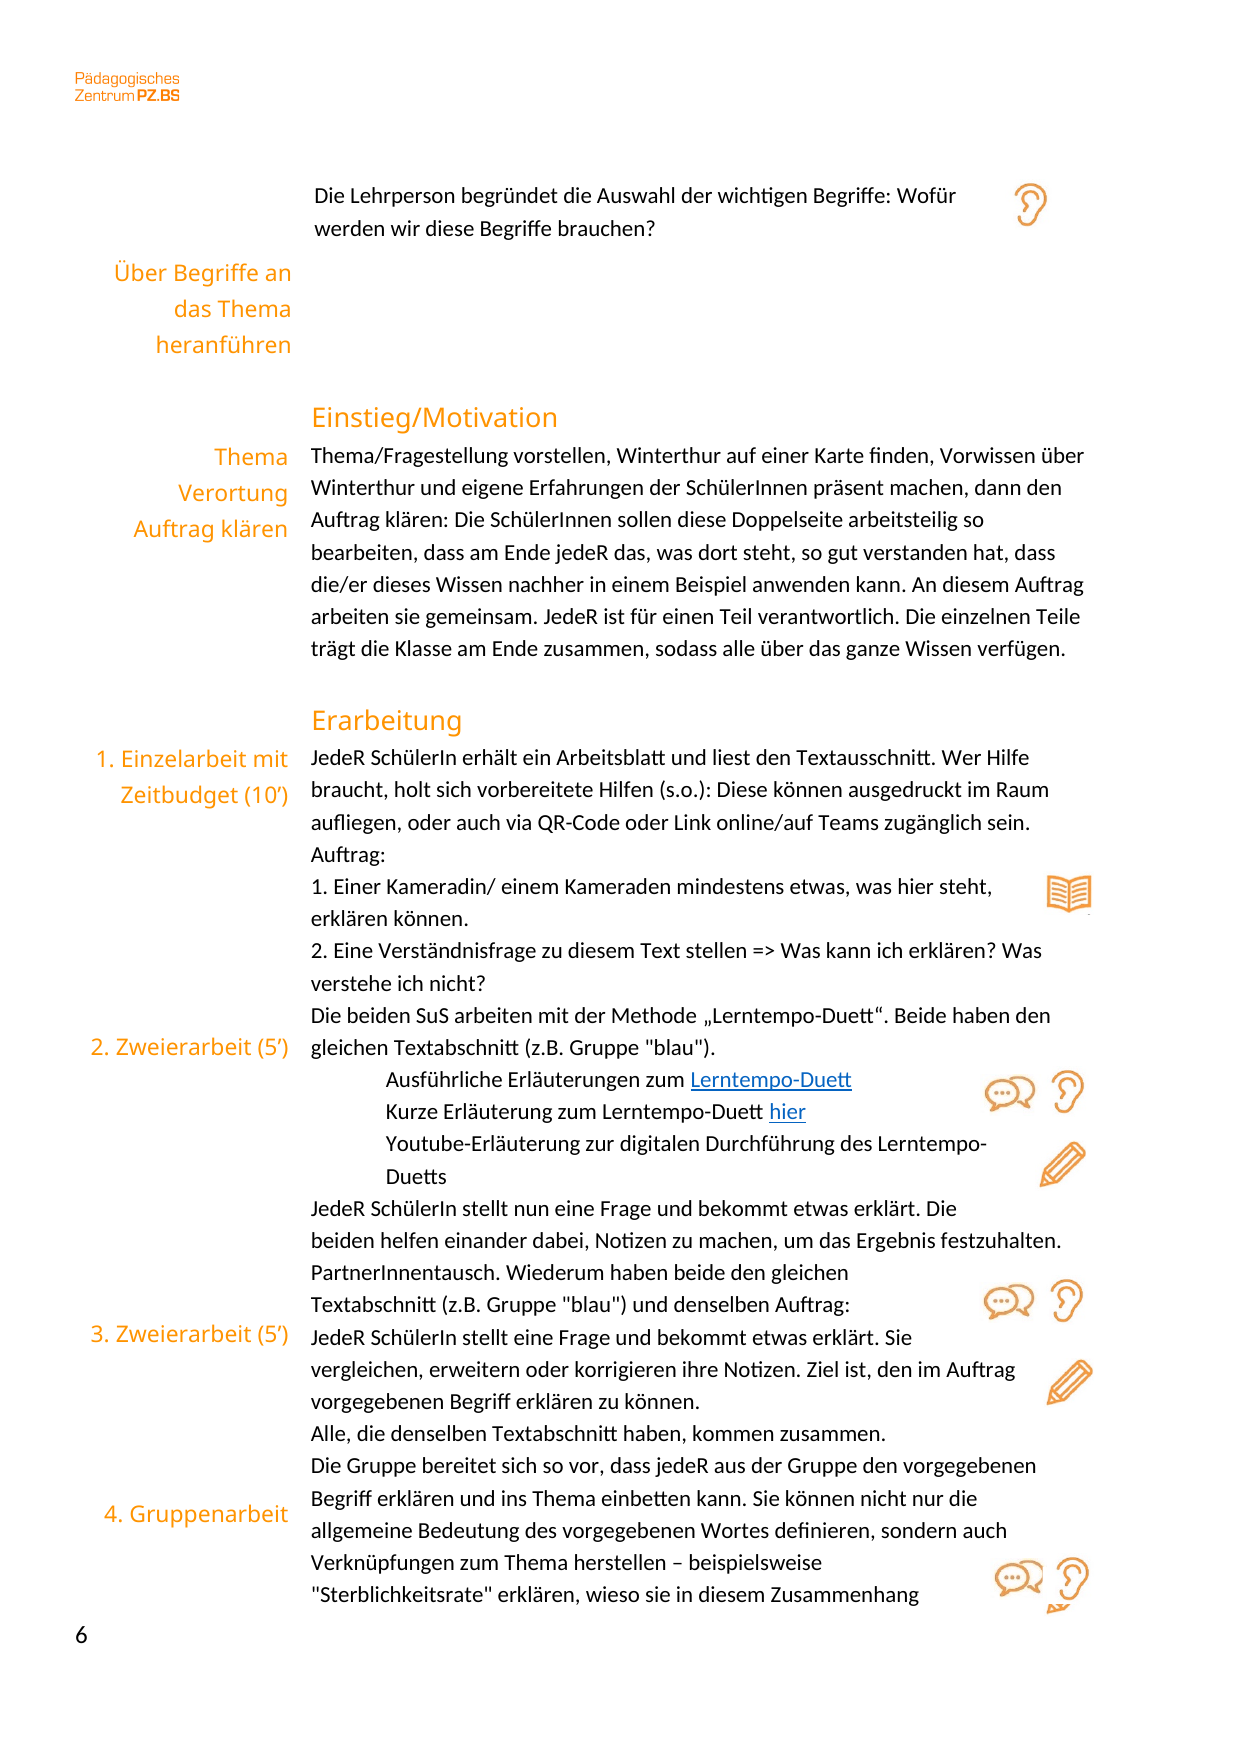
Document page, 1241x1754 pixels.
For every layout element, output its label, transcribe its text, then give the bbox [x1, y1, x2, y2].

picture [978, 1074, 1041, 1114]
table_header Thema Verortung Auftrag klären [64, 441, 299, 666]
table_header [64, 149, 303, 364]
subtitle Einstieg/Motivation [75, 399, 1153, 436]
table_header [303, 149, 1097, 364]
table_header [64, 743, 299, 1619]
picture [1004, 179, 1053, 230]
subtitle Erarbeitung [75, 701, 1153, 738]
picture [1042, 871, 1095, 915]
picture [1042, 1358, 1095, 1408]
picture [988, 1553, 1095, 1617]
table_header Thema/Fragestellung vorstellen, Winterthur auf einer Karte finden, Vorwissen über Winterthur und eigene Erfahrungen der SchülerInnen präsent machen, dann den Auftrag klären: Die SchülerInnen sollen diese Doppelseite arbeitsteilig so bearbeiten, dass am Ende jedeR das, was dort steht, so gut verstanden hat, dass die/er dieses Wissen nachher in einem Beispiel anwenden kann. An diesem Auftrag arbeiten sie gemeinsam. JedeR ist für einen Teil verantwortlich. Die einzelnen Teile trägt die Klasse am Ende zusammen, sodass alle über das ganze Wissen verfügen. [299, 441, 1097, 666]
picture [75, 72, 180, 101]
picture [1035, 1140, 1087, 1191]
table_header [299, 743, 1097, 1619]
picture [1042, 1066, 1090, 1117]
picture [977, 1275, 1089, 1325]
